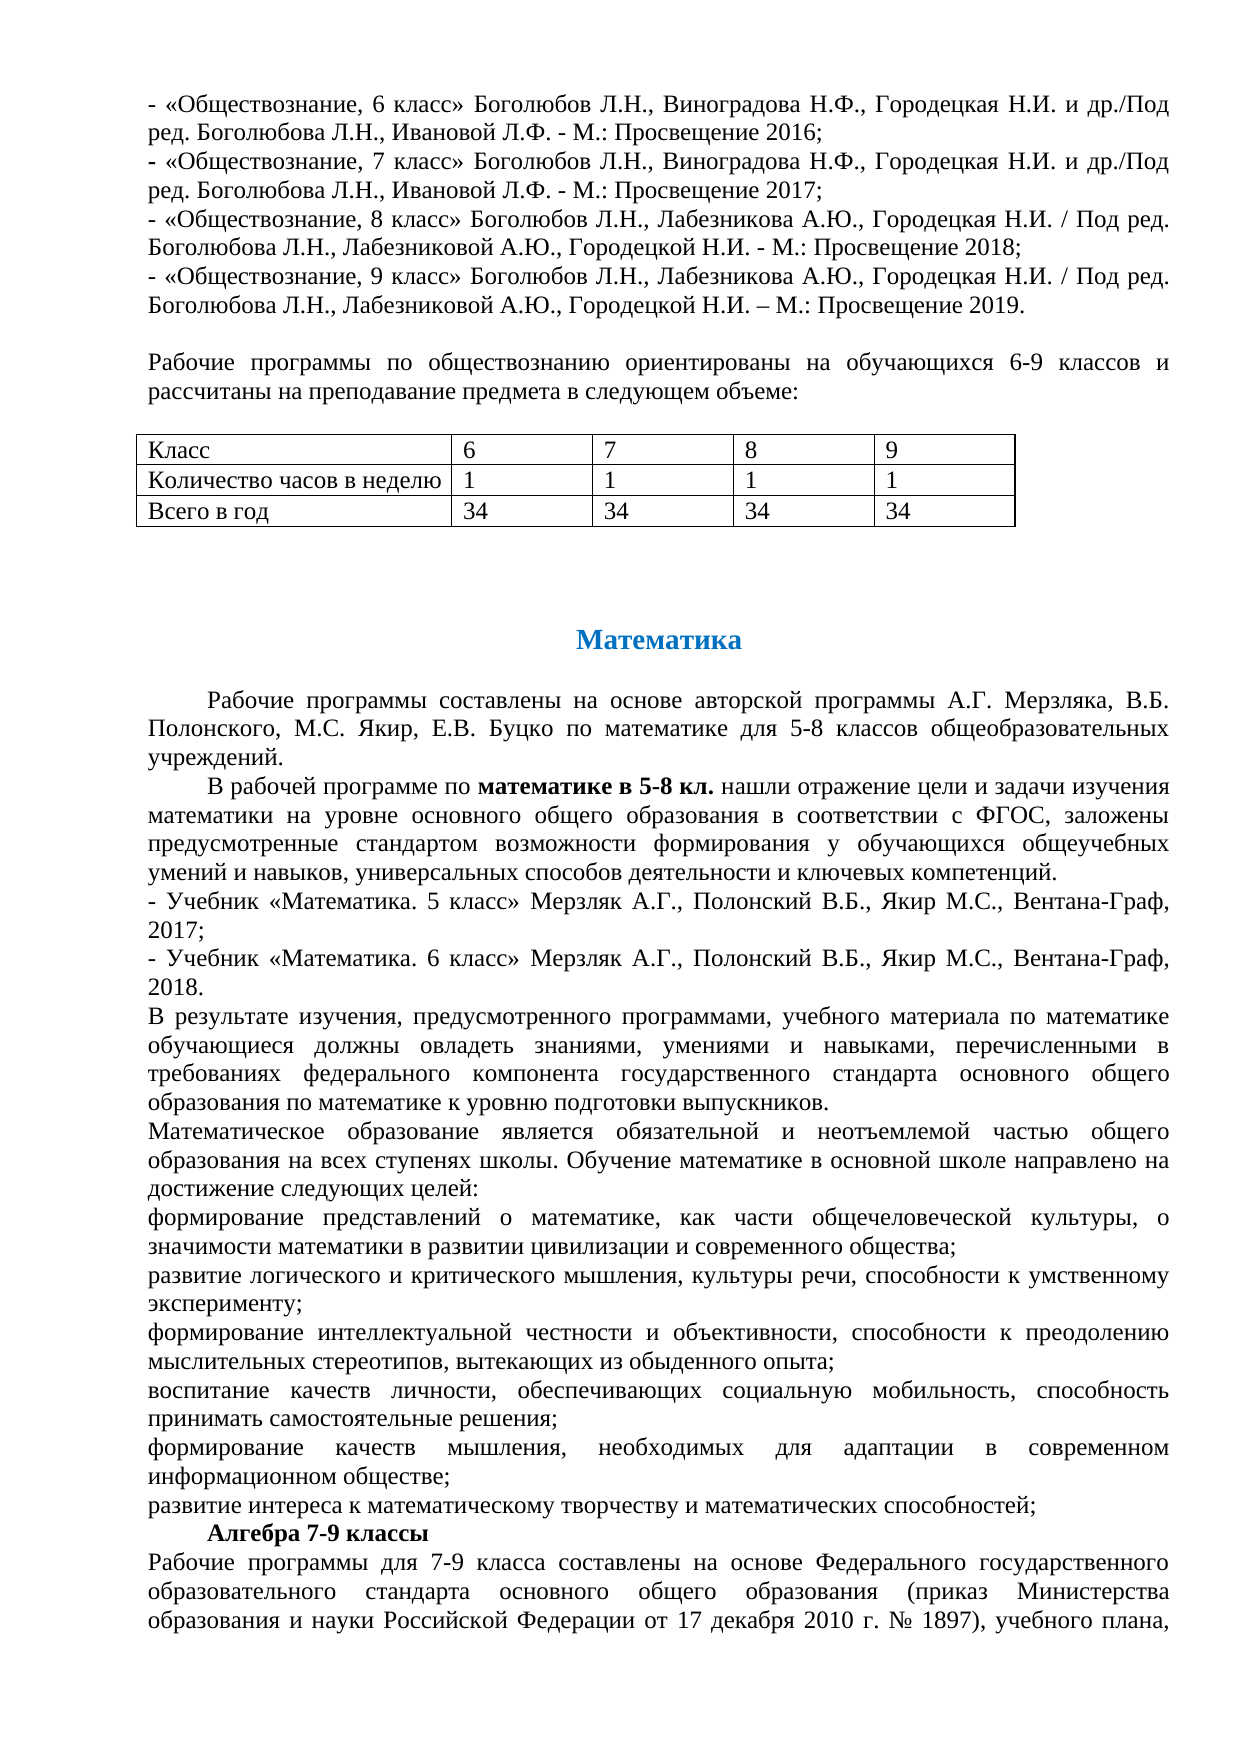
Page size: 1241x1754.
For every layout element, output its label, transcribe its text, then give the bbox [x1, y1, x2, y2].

text формирование качеств мышления, необходимых для адаптации в современном информационном обществе; [148, 1432, 1170, 1490]
table_header 6 [452, 435, 592, 464]
table_cell 1 [593, 465, 733, 495]
table_cell Всего в год [137, 496, 451, 526]
text развитие интереса к математическому творчеству и математических способностей; [148, 1490, 1170, 1518]
text Рабочие программы составлены на основе авторской программы А.Г. Мерзляка, В.Б. Полонского, М.С. Якир, Е.В. Буцко по математике для 5-8 классов общеобразовательных учреждений. [148, 685, 1170, 771]
text формирование интеллектуальной честности и объективности, способности к преодолению мыслительных стереотипов, вытекающих из обыденного опыта; [148, 1317, 1170, 1375]
text - «Обществознание, 7 класс» Боголюбов Л.Н., Виноградова Н.Ф., Городецкая Н.И. и др./Под ред. Боголюбова Л.Н., Ивановой Л.Ф. - М.: Просвещение 2017; [148, 146, 1170, 204]
text - «Обществознание, 6 класс» Боголюбов Л.Н., Виноградова Н.Ф., Городецкая Н.И. и др./Под ред. Боголюбова Л.Н., Ивановой Л.Ф. - М.: Просвещение 2016; [148, 89, 1170, 146]
table_header Класс [137, 435, 451, 464]
table_cell Количество часов в неделю [137, 465, 451, 495]
table_cell 34 [452, 496, 592, 526]
text - Учебник «Математика. 6 класс» Мерзляк А.Г., Полонский В.Б., Якир М.С., Вентана-Граф, 2018. [148, 943, 1170, 1001]
text - Учебник «Математика. 5 класс» Мерзляк А.Г., Полонский В.Б., Якир М.С., Вентана-Граф, 2017; [148, 886, 1170, 943]
table_cell 1 [734, 465, 874, 495]
table_cell 1 [875, 465, 1014, 495]
table_header 7 [593, 435, 733, 464]
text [148, 1547, 1170, 1633]
text Алгебра 7-9 классы [148, 1518, 1170, 1547]
text В результате изучения, предусмотренного программами, учебного материала по математике обучающиеся должны овладеть знаниями, умениями и навыками, перечисленными в требованиях федерального компонента государственного стандарта основного общего образования по математике к уровню подготовки выпускников. [148, 1001, 1170, 1116]
text Математическое образование является обязательной и неотъемлемой частью общего образования на всех ступенях школы. Обучение математике в основной школе направлено на достижение следующих целей: [148, 1116, 1170, 1202]
text В рабочей программе по математике в 5-8 кл. нашли отражение цели и задачи изучения математики на уровне основного общего образования в соответствии с ФГОС, заложены предусмотренные стандартом возможности формирования у обучающихся общеучебных умений и навыков, универсальных способов деятельности и ключевых компетенций. [148, 771, 1170, 886]
text Математика [148, 622, 1170, 656]
table_header 8 [734, 435, 874, 464]
table_cell 34 [875, 496, 1014, 526]
table_cell 1 [452, 465, 592, 495]
text - «Обществознание, 9 класс» Боголюбов Л.Н., Лабезникова А.Ю., Городецкая Н.И. / Под ред. Боголюбова Л.Н., Лабезниковой А.Ю., Городецкой Н.И. – М.: Просвещение 2019. [148, 261, 1170, 319]
table_header 9 [875, 435, 1014, 464]
text формирование представлений о математике, как части общечеловеческой культуры, о значимости математики в развитии цивилизации и современного общества; [148, 1202, 1170, 1260]
text Рабочие программы по обществознанию ориентированы на обучающихся 6-9 классов и рассчитаны на преподавание предмета в следующем объеме: [148, 347, 1170, 405]
text развитие логического и критического мышления, культуры речи, способности к умственному эксперименту; [148, 1260, 1170, 1317]
table_cell 34 [734, 496, 874, 526]
table_cell 34 [593, 496, 733, 526]
text воспитание качеств личности, обеспечивающих социальную мобильность, способность принимать самостоятельные решения; [148, 1375, 1170, 1432]
text - «Обществознание, 8 класс» Боголюбов Л.Н., Лабезникова А.Ю., Городецкая Н.И. / Под ред. Боголюбова Л.Н., Лабезниковой А.Ю., Городецкой Н.И. - М.: Просвещение 2018; [148, 204, 1170, 261]
